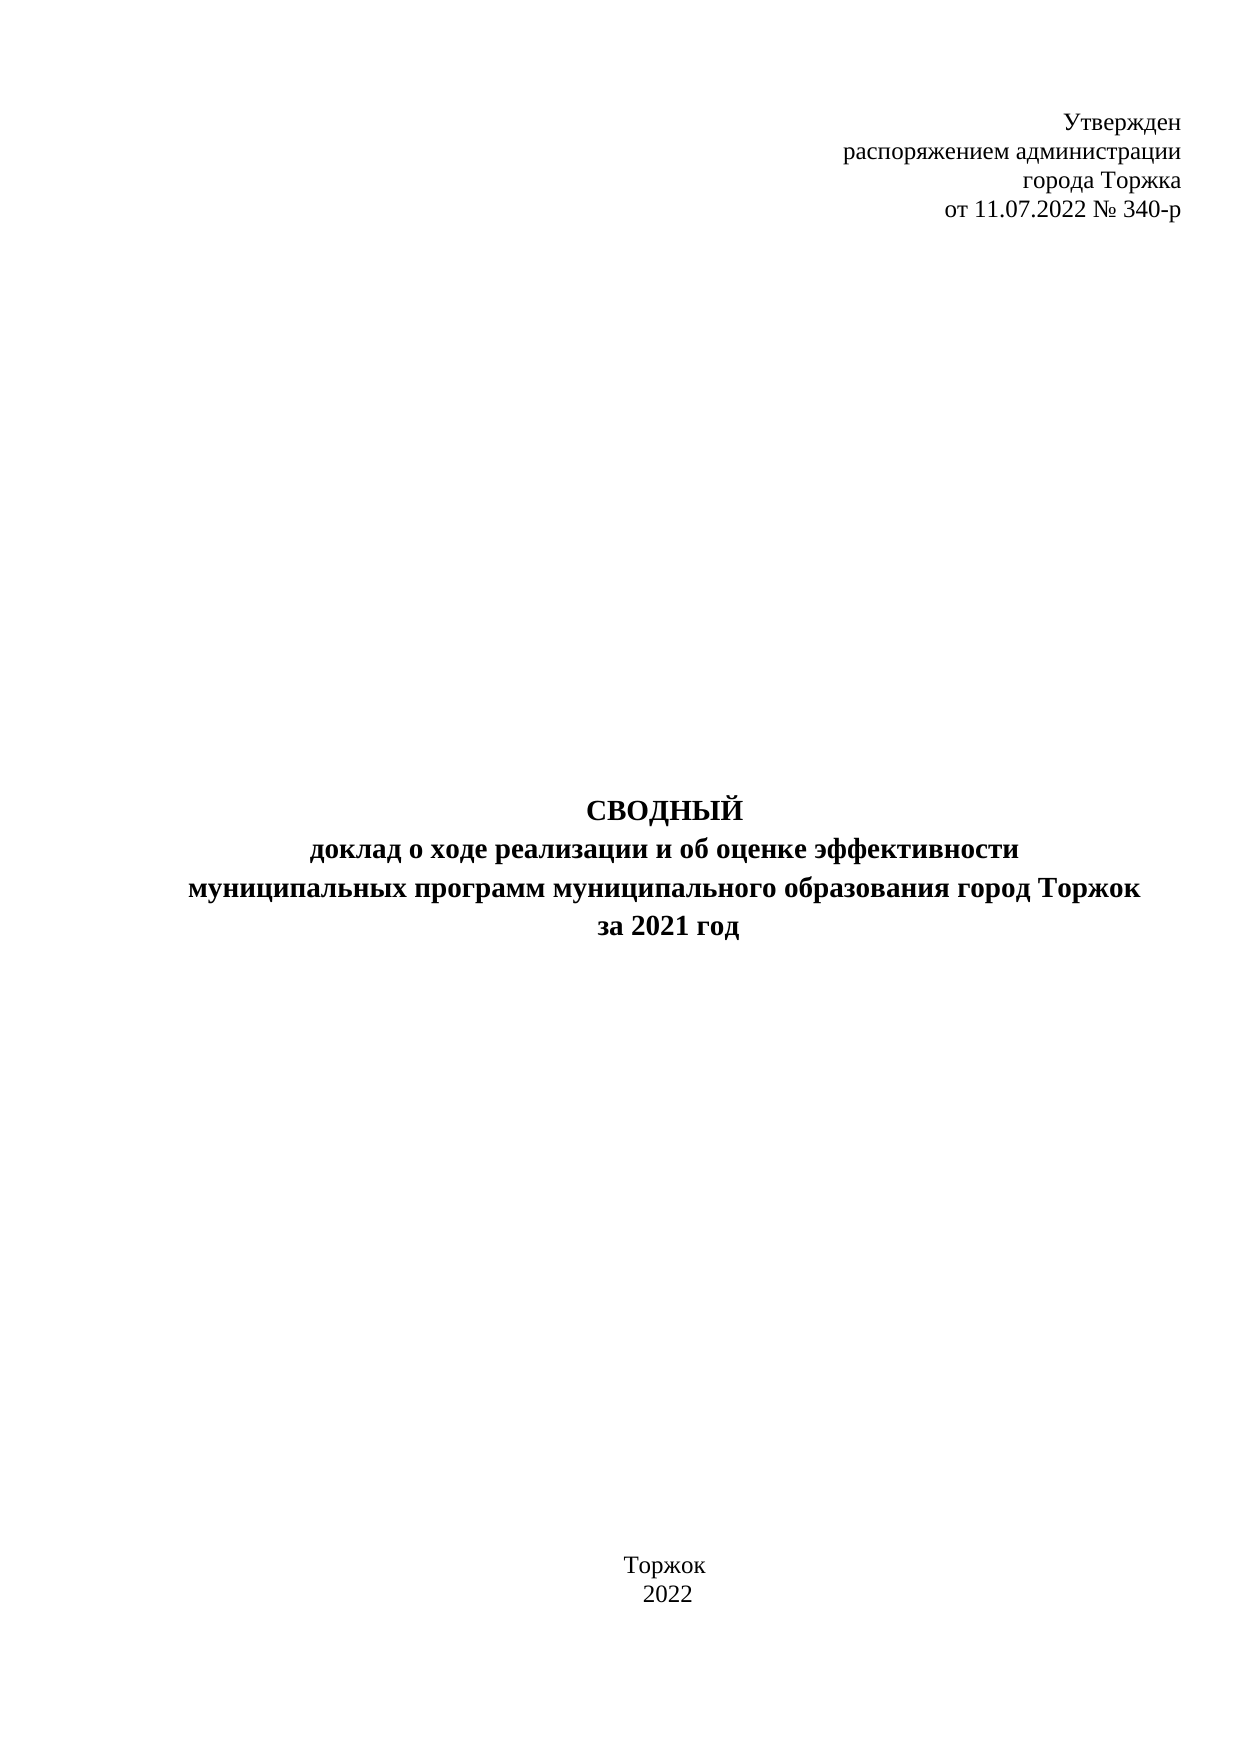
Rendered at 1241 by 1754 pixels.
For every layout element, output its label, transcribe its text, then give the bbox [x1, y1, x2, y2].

text СВОДНЫЙ [148, 793, 1181, 826]
text муниципальных программ муниципального образования город Торжок [148, 870, 1181, 903]
text распоряжением администрации [654, 136, 1181, 165]
text 2022 [148, 1579, 1181, 1608]
text Торжок [148, 1551, 1181, 1579]
text Утвержден [654, 107, 1181, 136]
text от 11.07.2022 № 340-р [654, 194, 1181, 222]
text за 2021 год [148, 908, 1181, 942]
text города Торжка [654, 165, 1181, 194]
text доклад о ходе реализации и об оценке эффективности [148, 831, 1181, 865]
